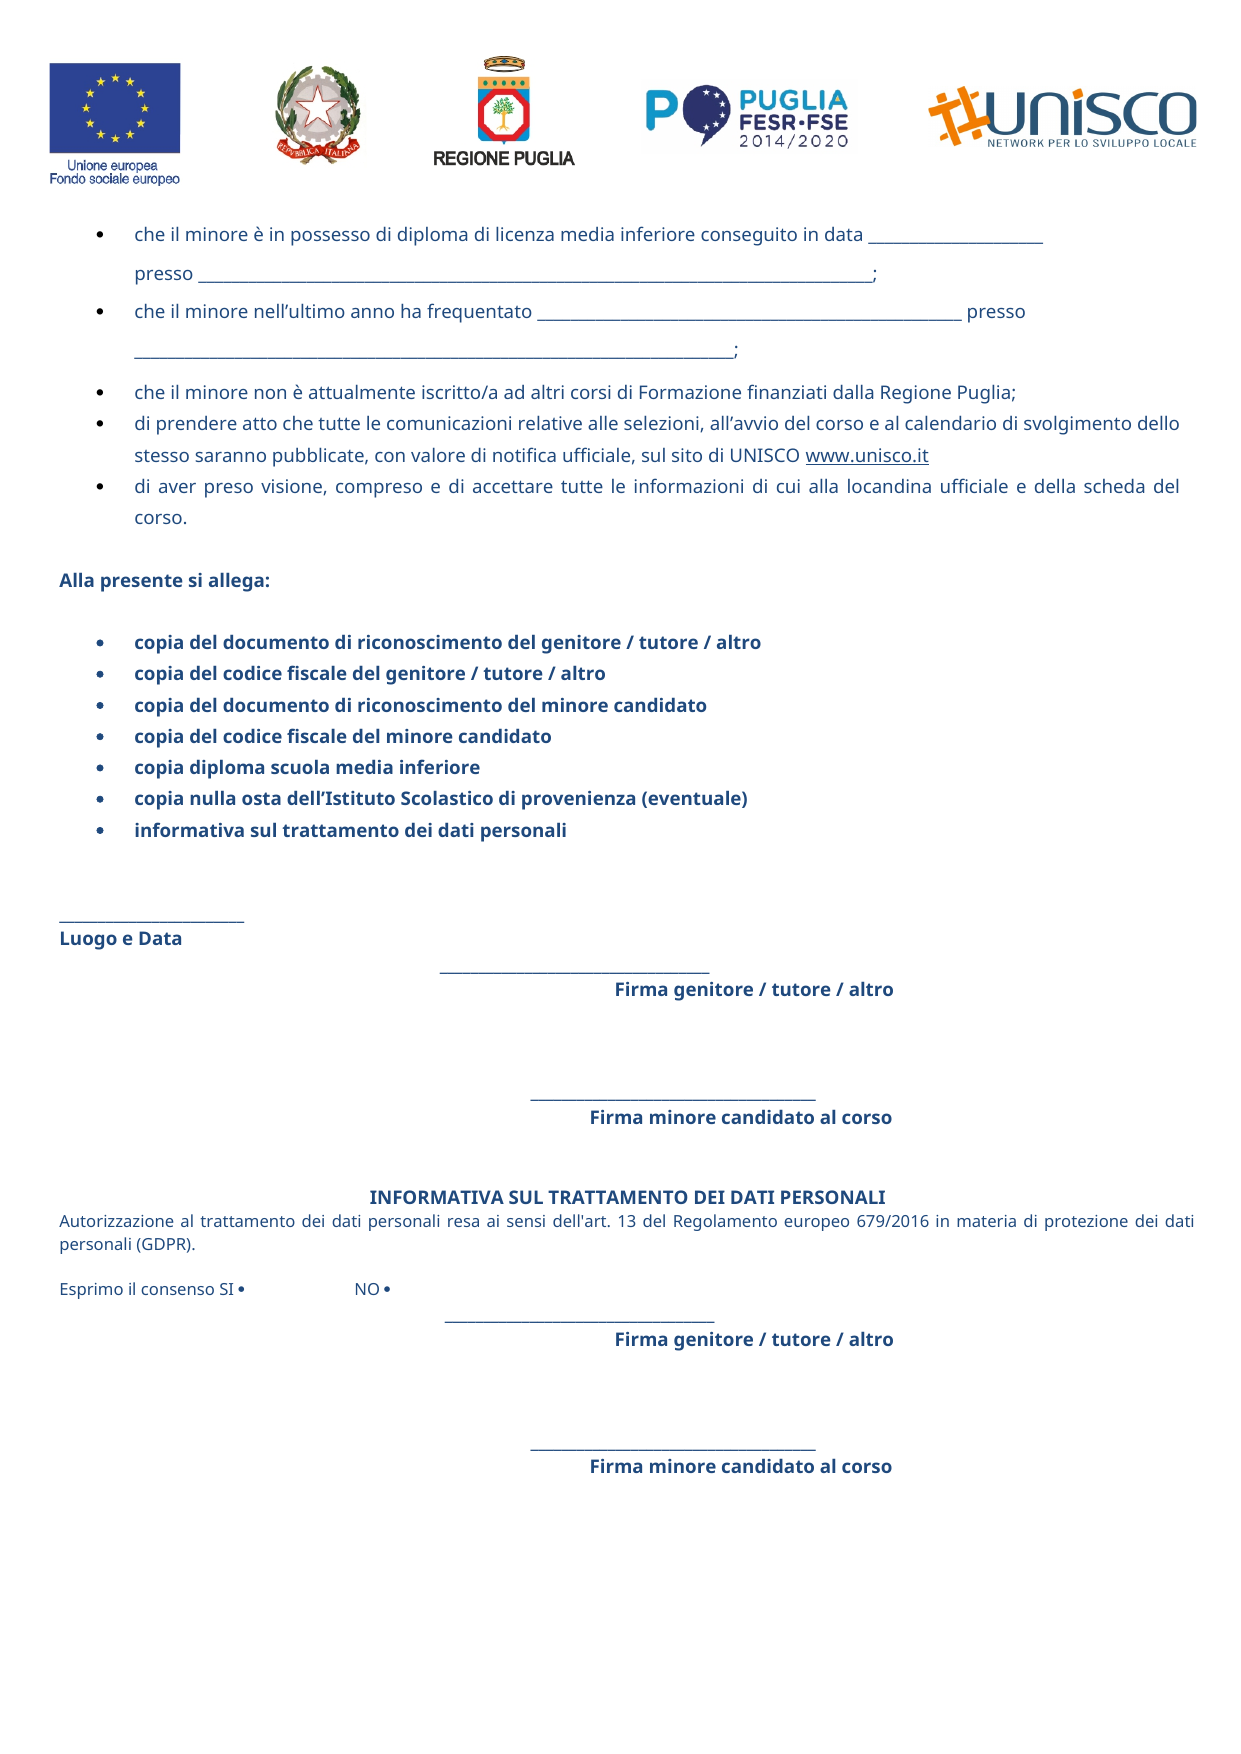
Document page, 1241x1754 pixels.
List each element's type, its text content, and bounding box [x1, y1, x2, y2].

text Firma minore candidato al corso [428, 1453, 1181, 1479]
text Firma genitore / tutore / altro [59, 977, 1181, 1002]
text INFORMATIVA SUL TRATTAMENTO DEI DATI PERSONALI [59, 1184, 1196, 1209]
list copia del documento di riconoscimento del genitore / tutore / altro [97, 624, 1181, 656]
list copia nulla osta dell’Istituto Scolastico di provenienza (eventuale) [97, 781, 1181, 812]
list copia del documento di riconoscimento del minore candidato [97, 687, 1181, 718]
text Esprimo il consenso SI NO [59, 1278, 1181, 1300]
list presso _________________________________________________________________________________; [134, 260, 1181, 285]
list di aver preso visione, compreso e di accettare tutte le informazioni di cui alla locandina ufficiale e della scheda del corso. [97, 468, 1181, 531]
list copia del codice fiscale del genitore / tutore / altro [97, 656, 1181, 687]
text Luogo e Data [59, 926, 1181, 951]
picture [49, 56, 858, 186]
list informativa sul trattamento dei dati personali [97, 812, 1181, 843]
text ________________________ [59, 900, 1181, 926]
text _____________________________________ [59, 1079, 1181, 1104]
list copia diploma scuola media inferiore [97, 749, 1181, 781]
text _____________________________________ [59, 1428, 1181, 1453]
list che il minore nell’ultimo anno ha frequentato ___________________________________________________ presso ________________________________________________________________________; [97, 298, 1181, 362]
list di prendere atto che tutte le comunicazioni relative alle selezioni, all’avvio del corso e al calendario di svolgimento dello stesso saranno pubblicate, con valore di notifica ufficiale, sul sito di UNISCO www.unisco.it [97, 406, 1181, 468]
text ___________________________________ [59, 951, 1181, 977]
list che il minore non è attualmente iscritto/a ad altri corsi di Formazione finanziati dalla Regione Puglia; [97, 374, 1181, 406]
list copia del codice fiscale del minore candidato [97, 718, 1181, 749]
text Alla presente si allega: [59, 562, 1181, 593]
text Firma minore candidato al corso [428, 1104, 1181, 1130]
text ___________________________________ [59, 1300, 1181, 1326]
text Firma genitore / tutore / altro [59, 1326, 1181, 1351]
list che il minore è in possesso di diploma di licenza media inferiore conseguito in data _____________________ [97, 222, 1181, 247]
text Autorizzazione al trattamento dei dati personali resa ai sensi dell'art. 13 del Regolamento europeo 679/2016 in materia di protezione dei dati personali (GDPR). [59, 1209, 1196, 1255]
picture [928, 86, 1197, 147]
